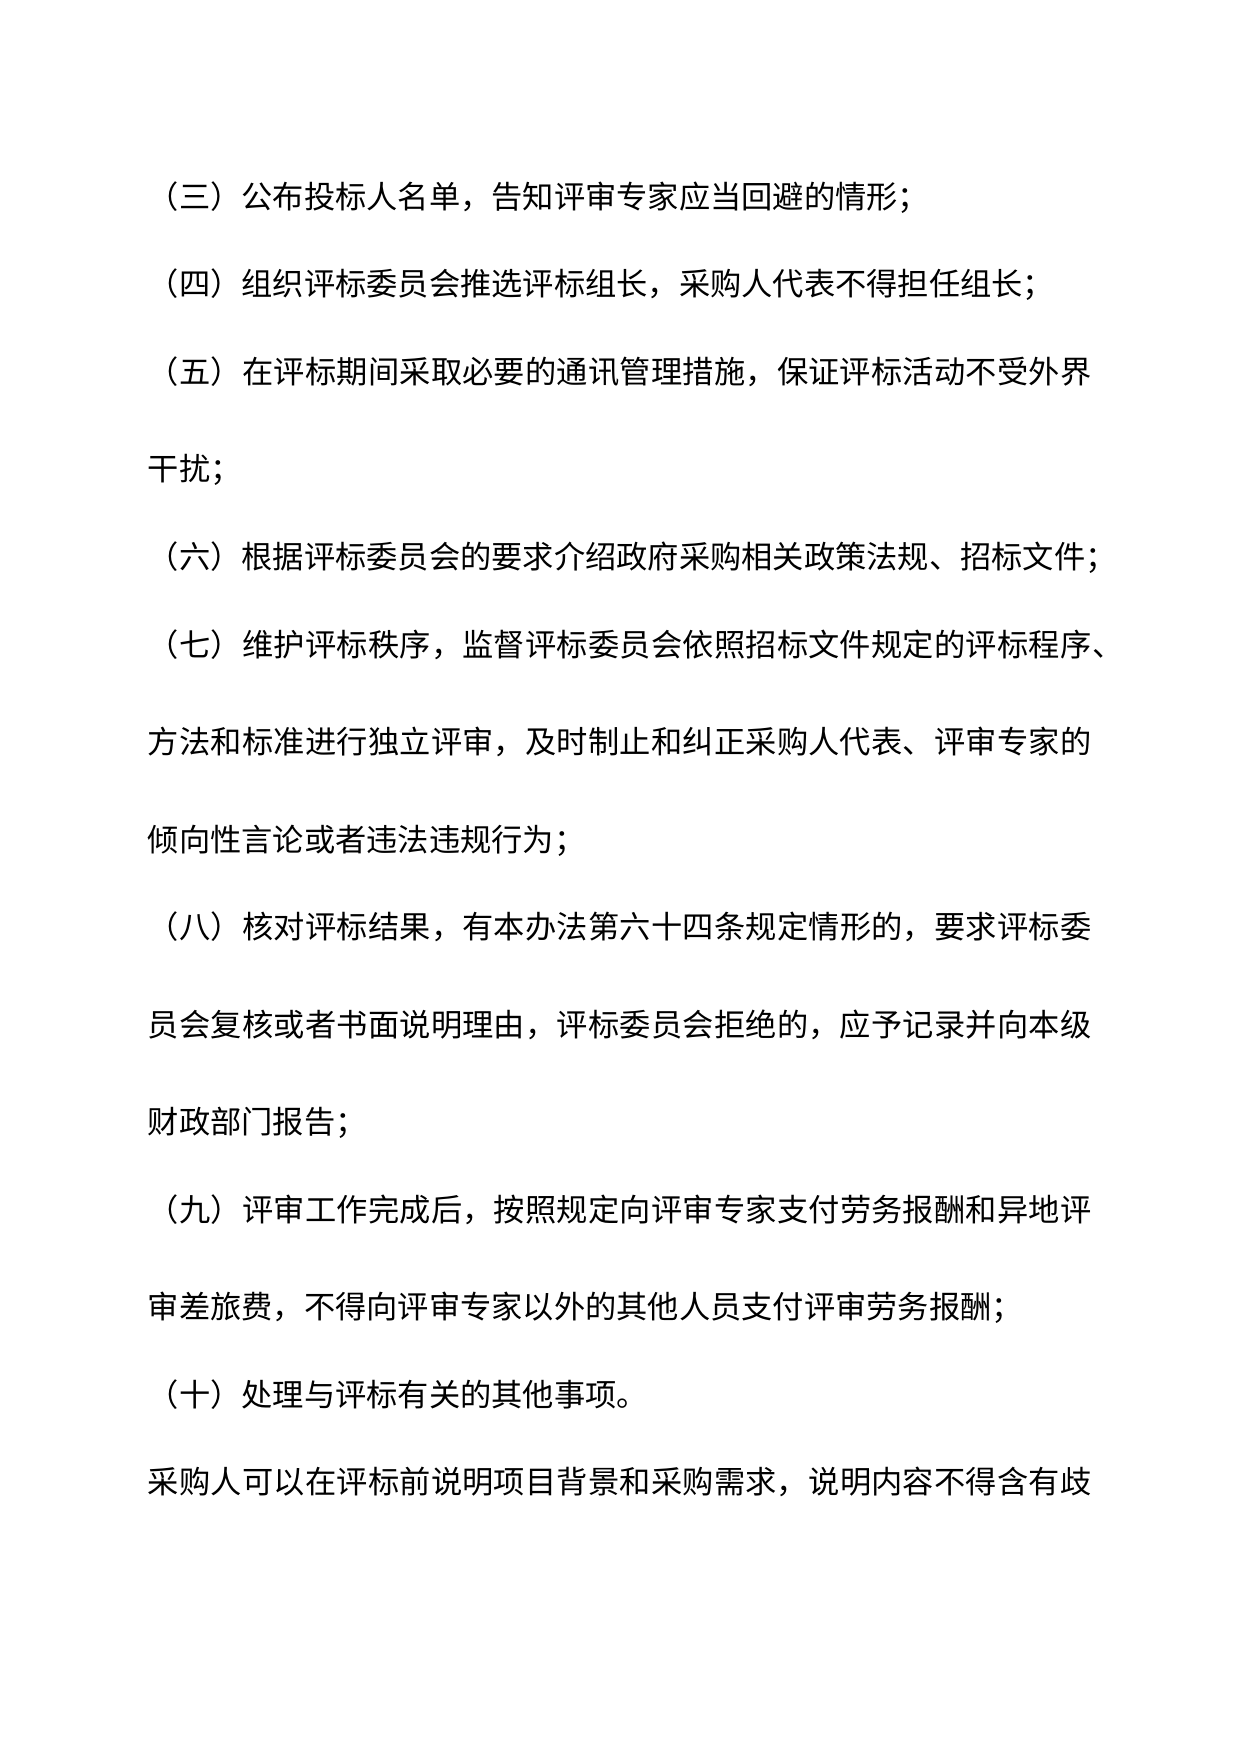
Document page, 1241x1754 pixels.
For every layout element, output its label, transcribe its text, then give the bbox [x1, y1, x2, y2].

text （七）维护评标秩序，监督评标委员会依照招标文件规定的评标程序、方法和标准进行独立评审，及时制止和纠正采购人代表、评审专家的倾向性言论或者违法违规行为； [148, 610, 1093, 870]
text （五）在评标期间采取必要的通讯管理措施，保证评标活动不受外界干扰； [148, 337, 1093, 500]
text （八）核对评标结果，有本办法第六十四条规定情形的，要求评标委员会复核或者书面说明理由，评标委员会拒绝的，应予记录并向本级财政部门报告； [148, 892, 1093, 1152]
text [148, 1448, 1093, 1513]
text （十）处理与评标有关的其他事项。 [148, 1360, 1093, 1425]
text （九）评审工作完成后，按照规定向评审专家支付劳务报酬和异地评审差旅费，不得向评审专家以外的其他人员支付评审劳务报酬； [148, 1175, 1093, 1338]
text （三）公布投标人名单，告知评审专家应当回避的情形； [148, 162, 1093, 227]
text （四）组织评标委员会推选评标组长，采购人代表不得担任组长； [148, 249, 1093, 314]
text （六）根据评标委员会的要求介绍政府采购相关政策法规、招标文件； [148, 522, 1093, 587]
